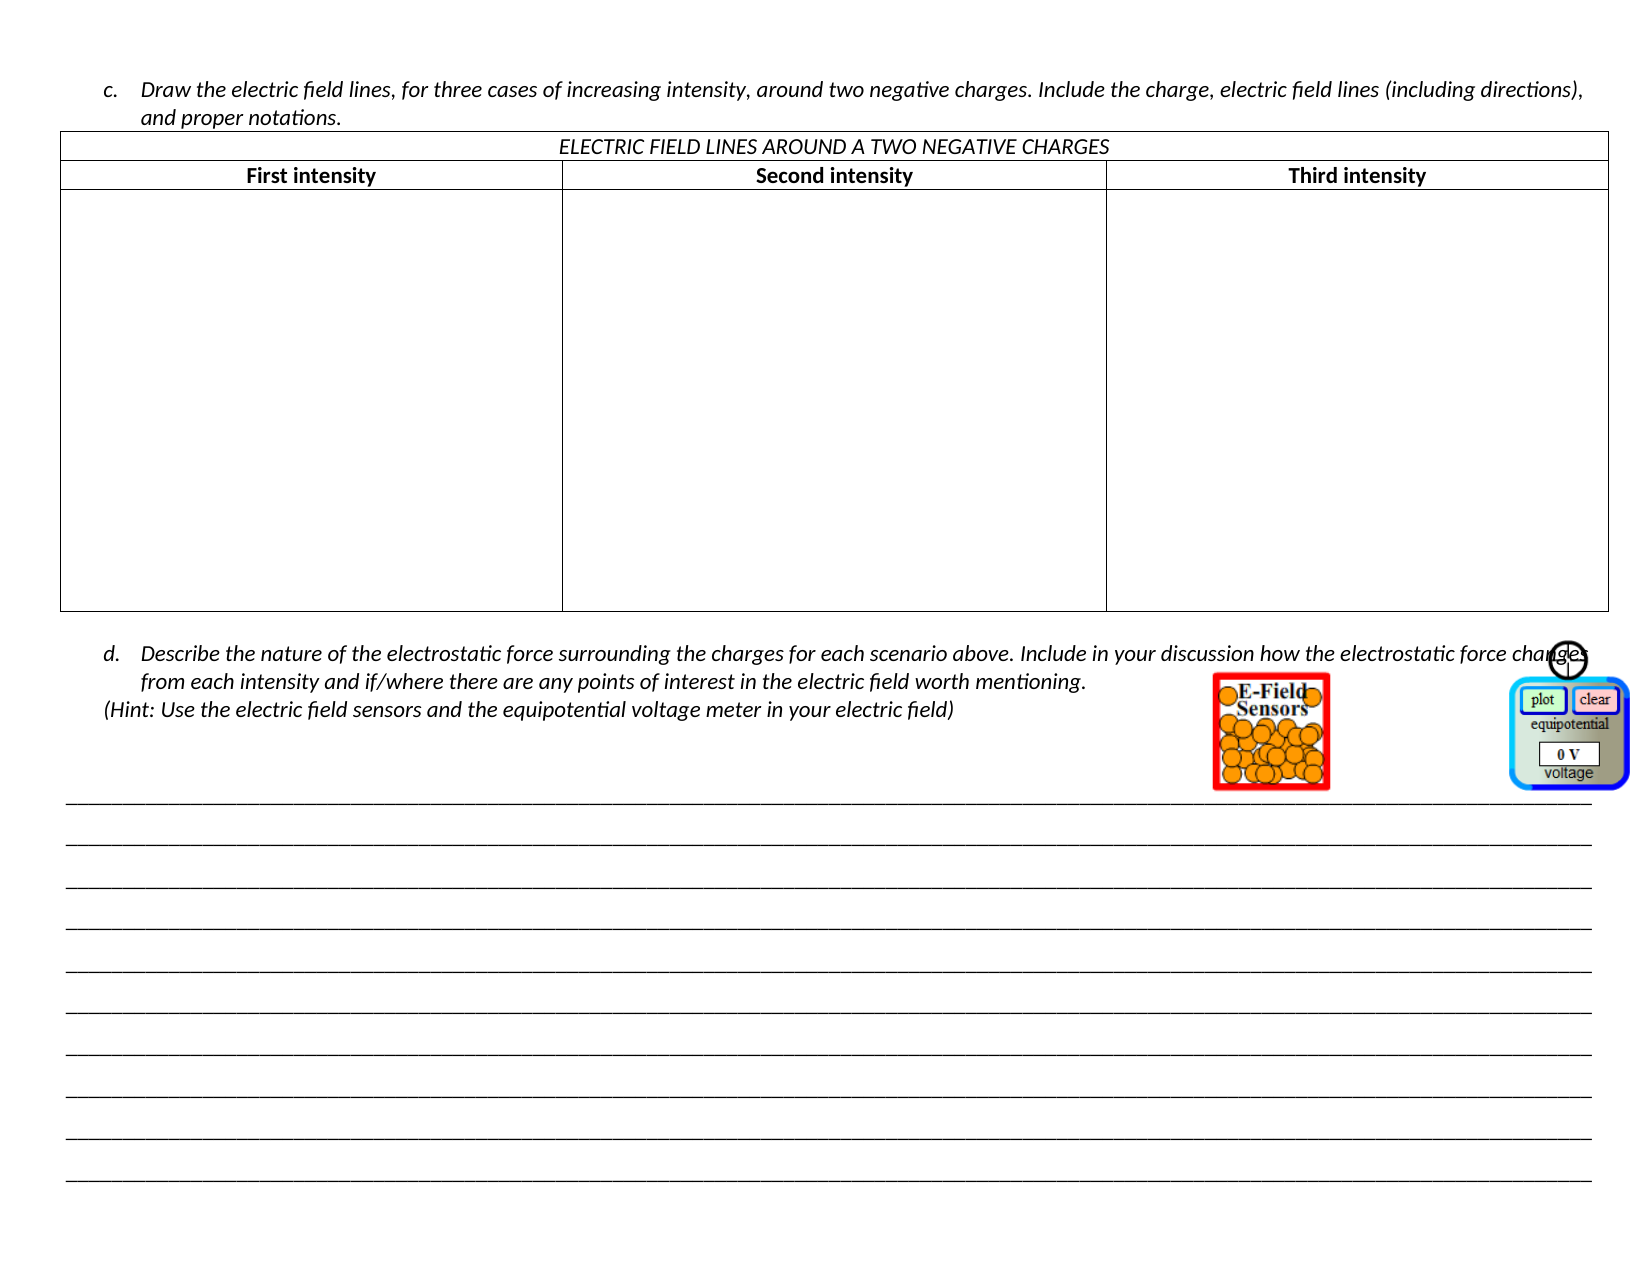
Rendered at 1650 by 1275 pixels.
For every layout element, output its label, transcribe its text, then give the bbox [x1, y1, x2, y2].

text (Hint: Use the electric field sensors and the equipotential voltage meter in your electric field) [103, 696, 1603, 724]
table_cell [1107, 190, 1608, 611]
picture [1506, 636, 1632, 793]
list Draw the electric field lines, for three cases of increasing intensity, around two negative charges. Include the charge, electric field lines (including directions), and proper notations. [103, 75, 1603, 131]
table_cell Second intensity [563, 161, 1106, 189]
table_cell [563, 190, 1106, 611]
picture [1209, 724, 1333, 780]
text ________________________________________________________________________________________________________________________________________________________________________________________________________________________________________________________________________________________________________________________________________________________________________________________________________________________________________________________________________________________________________________________________________________________ [66, 948, 1603, 1102]
table_cell Third intensity [1107, 161, 1608, 189]
text ____________________________________________________________________________________________________________________________________________________________________________________________________________________________________________________________________________ [66, 1116, 1603, 1186]
list Describe the nature of the electrostatic force surrounding the charges for each scenario above. Include in your discussion how the electrostatic force changes from each intensity and if/where there are any points of interest in the electric field worth mentioning. [103, 639, 1603, 696]
table_cell First intensity [61, 161, 562, 189]
text ________________________________________________________________________________________________________________________________________________________________________________________________________________________________________________________________________________________________________________________________________________________________________________________________________________________________________________________________________________________________________________________________________________________ [66, 780, 1603, 934]
table_header ELECTRIC FIELD LINES AROUND A TWO NEGATIVE CHARGES [61, 132, 1608, 160]
table_cell [61, 190, 562, 611]
